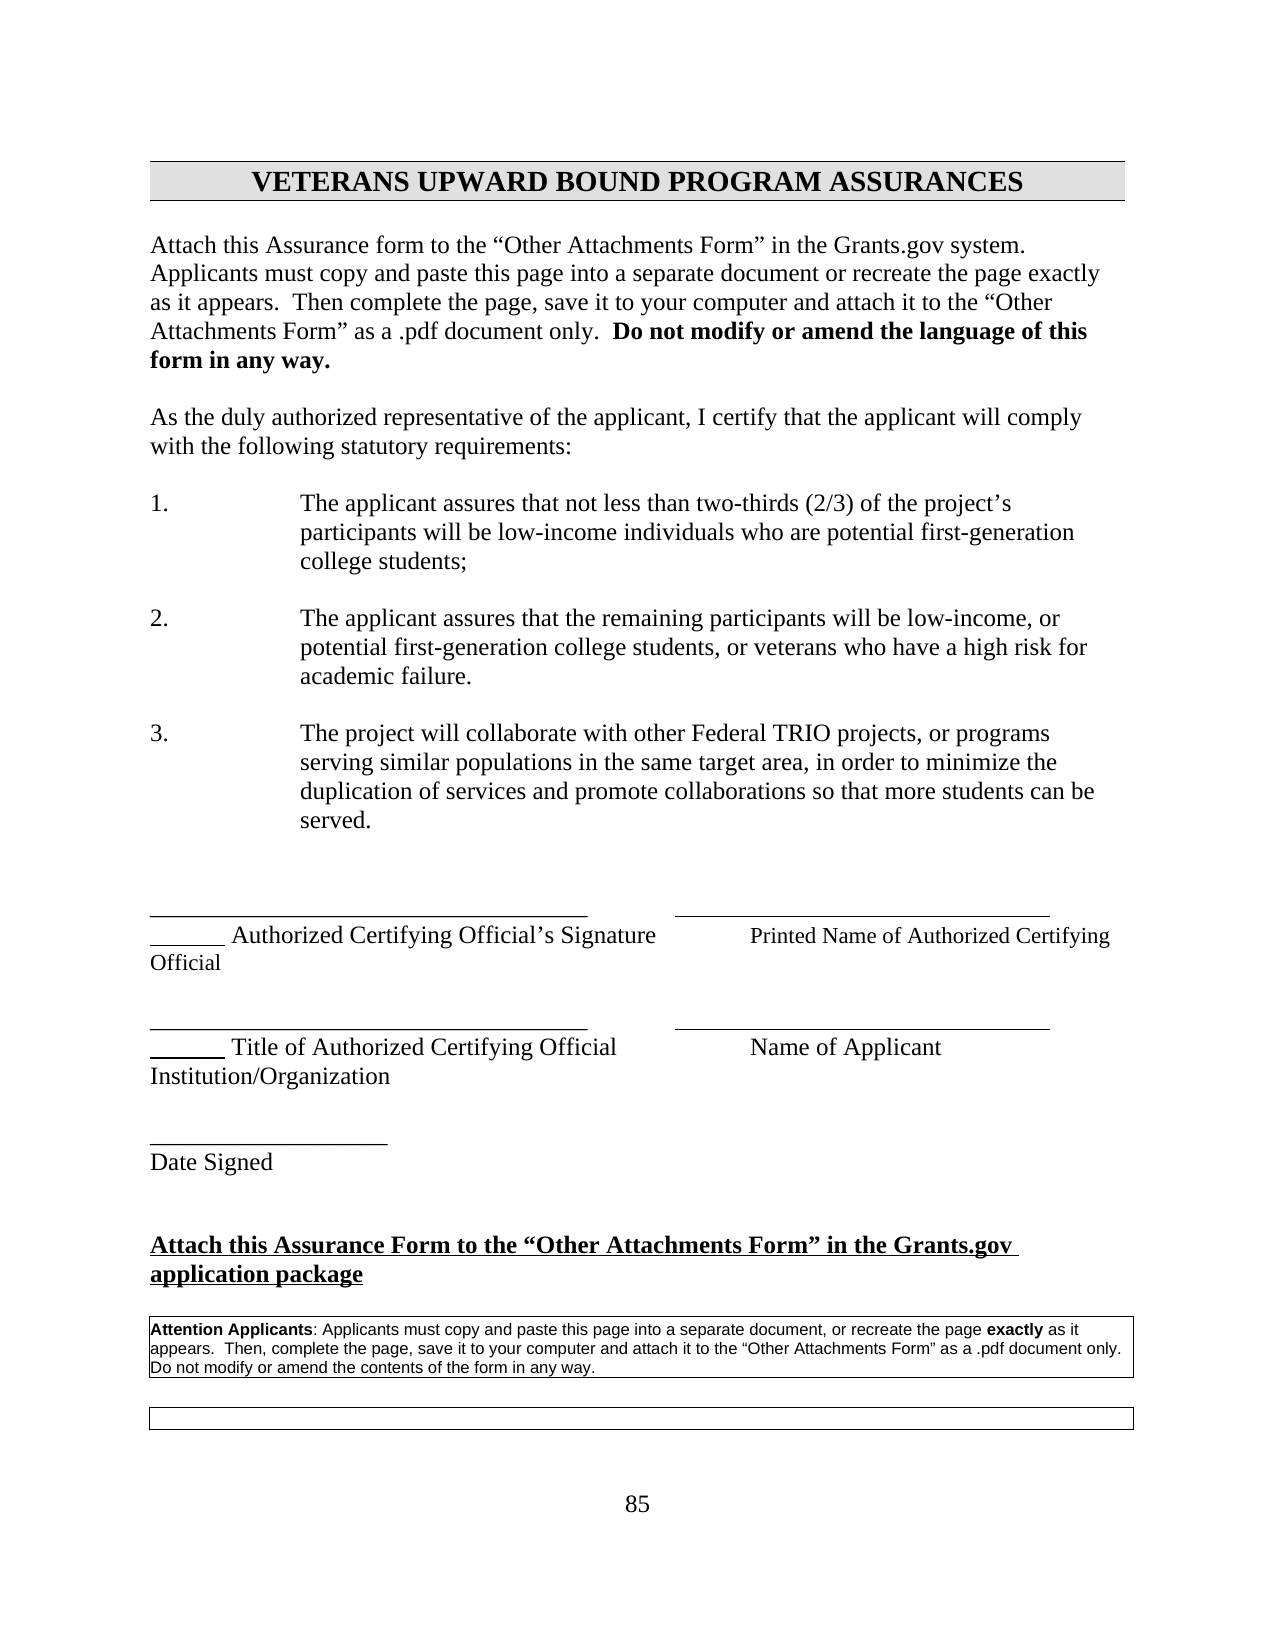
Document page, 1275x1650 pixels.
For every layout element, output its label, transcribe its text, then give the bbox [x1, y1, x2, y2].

text Attach this Assurance form to the “Other Attachments Form” in the Grants.gov system. Applicants must copy and paste this page into a separate document or recreate the page exactly as it appears. Then complete the page, save it to your computer and attach it to the “Other Attachments Form” as a .pdf document only. Do not modify or amend the language of this form in any way. [150, 230, 1125, 373]
list The applicant assures that not less than two-thirds (2/3) of the project’s participants will be low-income individuals who are potential first-generation college students; [150, 488, 1125, 575]
text ___________________________________ Title of Authorized Certifying Official Name of Applicant Institution/Organization [150, 1004, 1125, 1090]
list The applicant assures that the remaining participants will be low-income, or potential first-generation college students, or veterans who have a high risk for academic failure. [150, 603, 1125, 690]
text Attach this Assurance Form to the “Other Attachments Form” in the Grants.gov application package [150, 1230, 1125, 1287]
text 3. The project will collaborate with other Federal TRIO projects, or programs serving similar populations in the same target area, in order to minimize the duplication of services and promote collaborations so that more students can be served. [150, 718, 1125, 833]
text Date Signed [150, 1147, 1125, 1176]
text As the duly authorized representative of the applicant, I certify that the applicant will comply with the following statutory requirements: [150, 402, 1125, 460]
subtitle VETERANS UPWARD BOUND PROGRAM ASSURANCES [150, 162, 1125, 200]
text ___________________ [150, 1119, 1125, 1147]
text ___________________________________ Authorized Certifying Official’s Signature Printed Name of Authorized Certifying Official [150, 891, 1125, 975]
text Attention Applicants: Applicants must copy and paste this page into a separate document, or recreate the page exactly as it appears. Then, complete the page, save it to your computer and attach it to the “Other Attachments Form” as a .pdf document only. Do not modify or amend the contents of the form in any way. [150, 1317, 1133, 1377]
